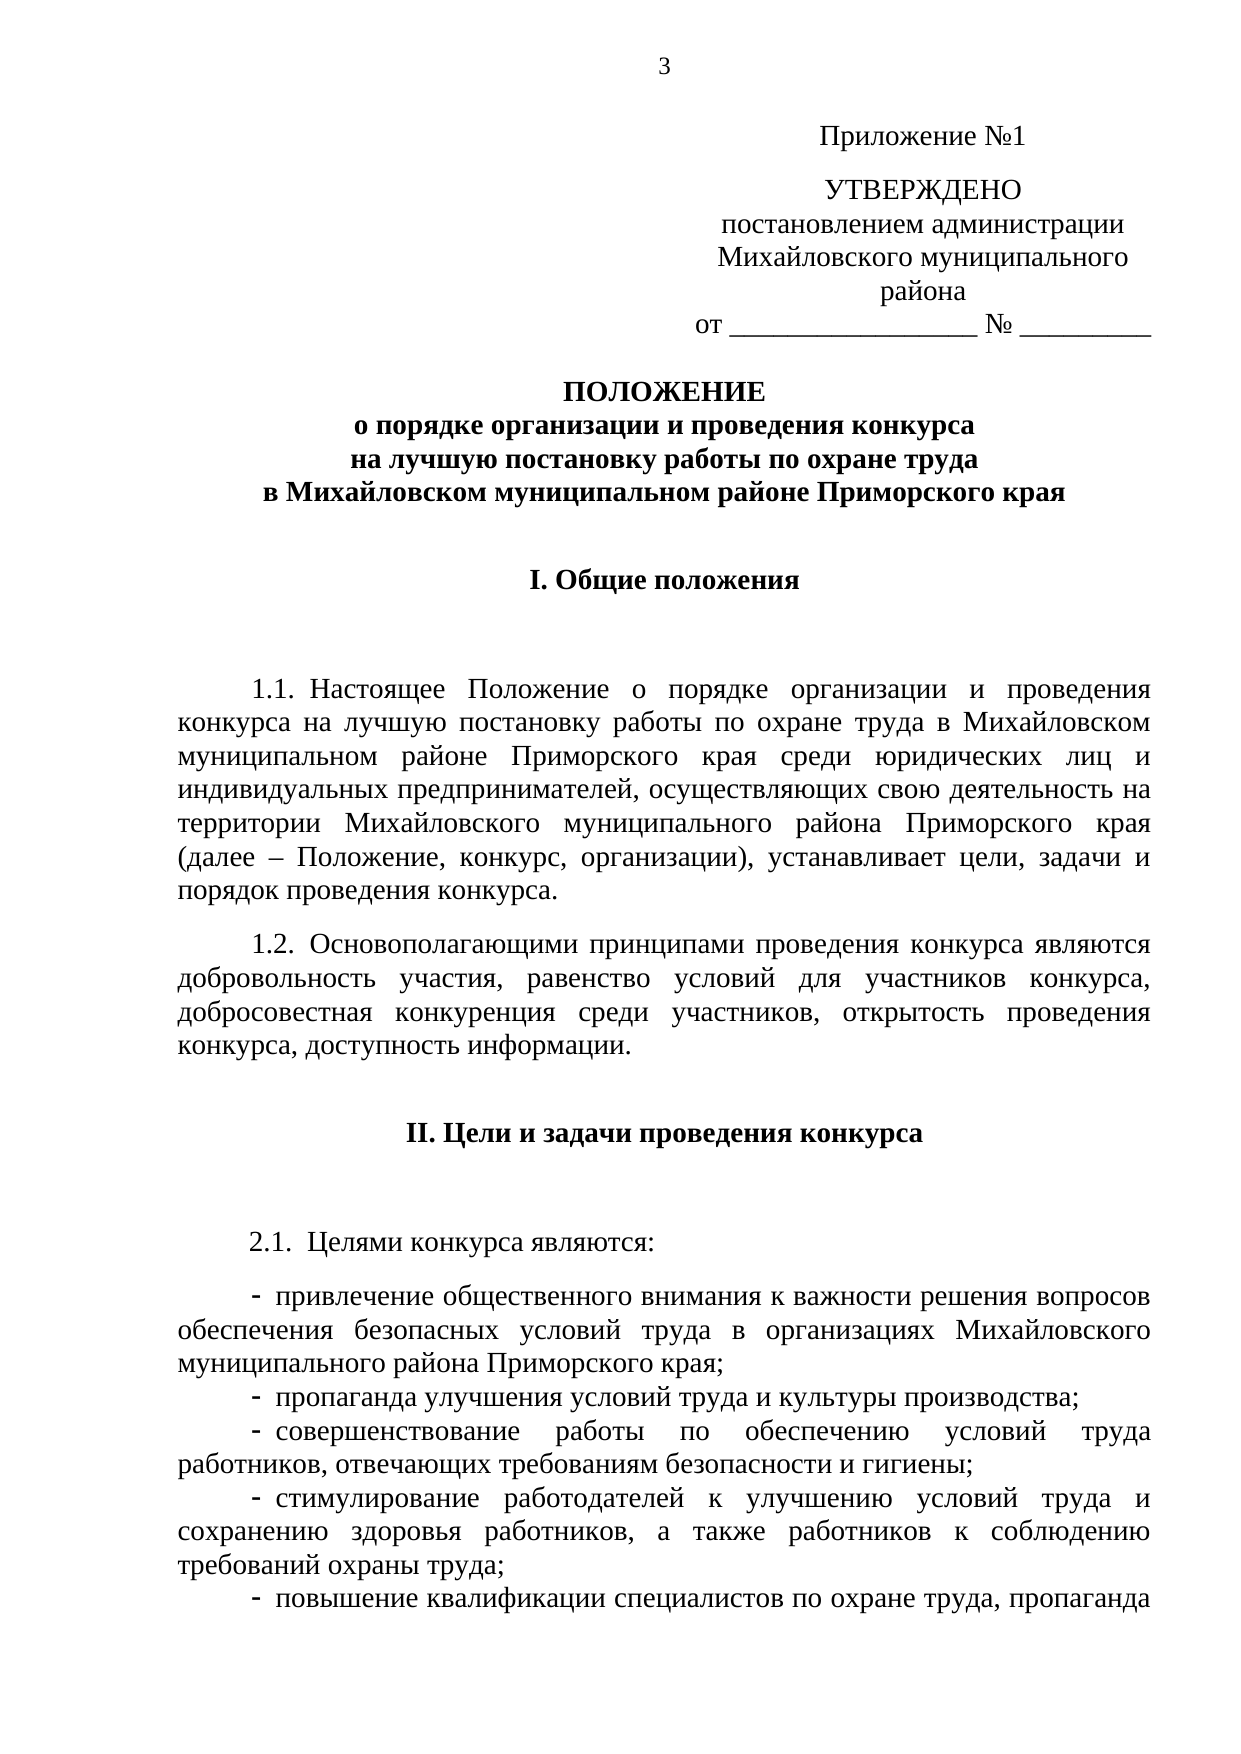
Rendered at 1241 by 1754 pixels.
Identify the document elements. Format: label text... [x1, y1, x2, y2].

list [177, 1581, 1152, 1614]
text Михайловского муниципального района [694, 239, 1152, 307]
list совершенствование работы по обеспечению условий труда работников, отвечающих требованиям безопасности и гигиены; [177, 1413, 1152, 1480]
text от _________________ № _________ [694, 307, 1152, 340]
list пропаганда улучшения условий труда и культуры производства; [177, 1379, 1152, 1413]
list привлечение общественного внимания к важности решения вопросов обеспечения безопасных условий труда в организациях Михайловского муниципального района Приморского края; [177, 1278, 1152, 1379]
text на лучшую постановку работы по охране труда [177, 441, 1152, 474]
text ПОЛОЖЕНИЕ [177, 374, 1152, 407]
text постановлением администрации [694, 206, 1152, 239]
text Приложение №1 [177, 118, 1152, 152]
text 2.1. Целями конкурса являются: [177, 1224, 1152, 1257]
text 1.1. Настоящее Положение о порядке организации и проведения конкурса на лучшую постановку работы по охране труда в Михайловском муниципальном районе Приморского края среди юридических лиц и индивидуальных предпринимателей, осуществляющих свою деятельность на территории Михайловского муниципального района Приморского края (далее – Положение, конкурс, организации), устанавливает цели, задачи и порядок проведения конкурса. [177, 671, 1152, 906]
text I. Общие положения [177, 562, 1152, 596]
text УТВЕРЖДЕНО [694, 172, 1152, 206]
text II. Цели и задачи проведения конкурса [177, 1115, 1152, 1149]
list стимулирование работодателей к улучшению условий труда и сохранению здоровья работников, а также работников к соблюдению требований охраны труда; [177, 1480, 1152, 1581]
text о порядке организации и проведения конкурса [177, 407, 1152, 441]
text в Михайловском муниципальном районе Приморского края [177, 474, 1152, 508]
text 1.2. Основополагающими принципами проведения конкурса являются добровольность участия, равенство условий для участников конкурса, добросовестная конкуренция среди участников, открытость проведения конкурса, доступность информации. [177, 927, 1152, 1061]
